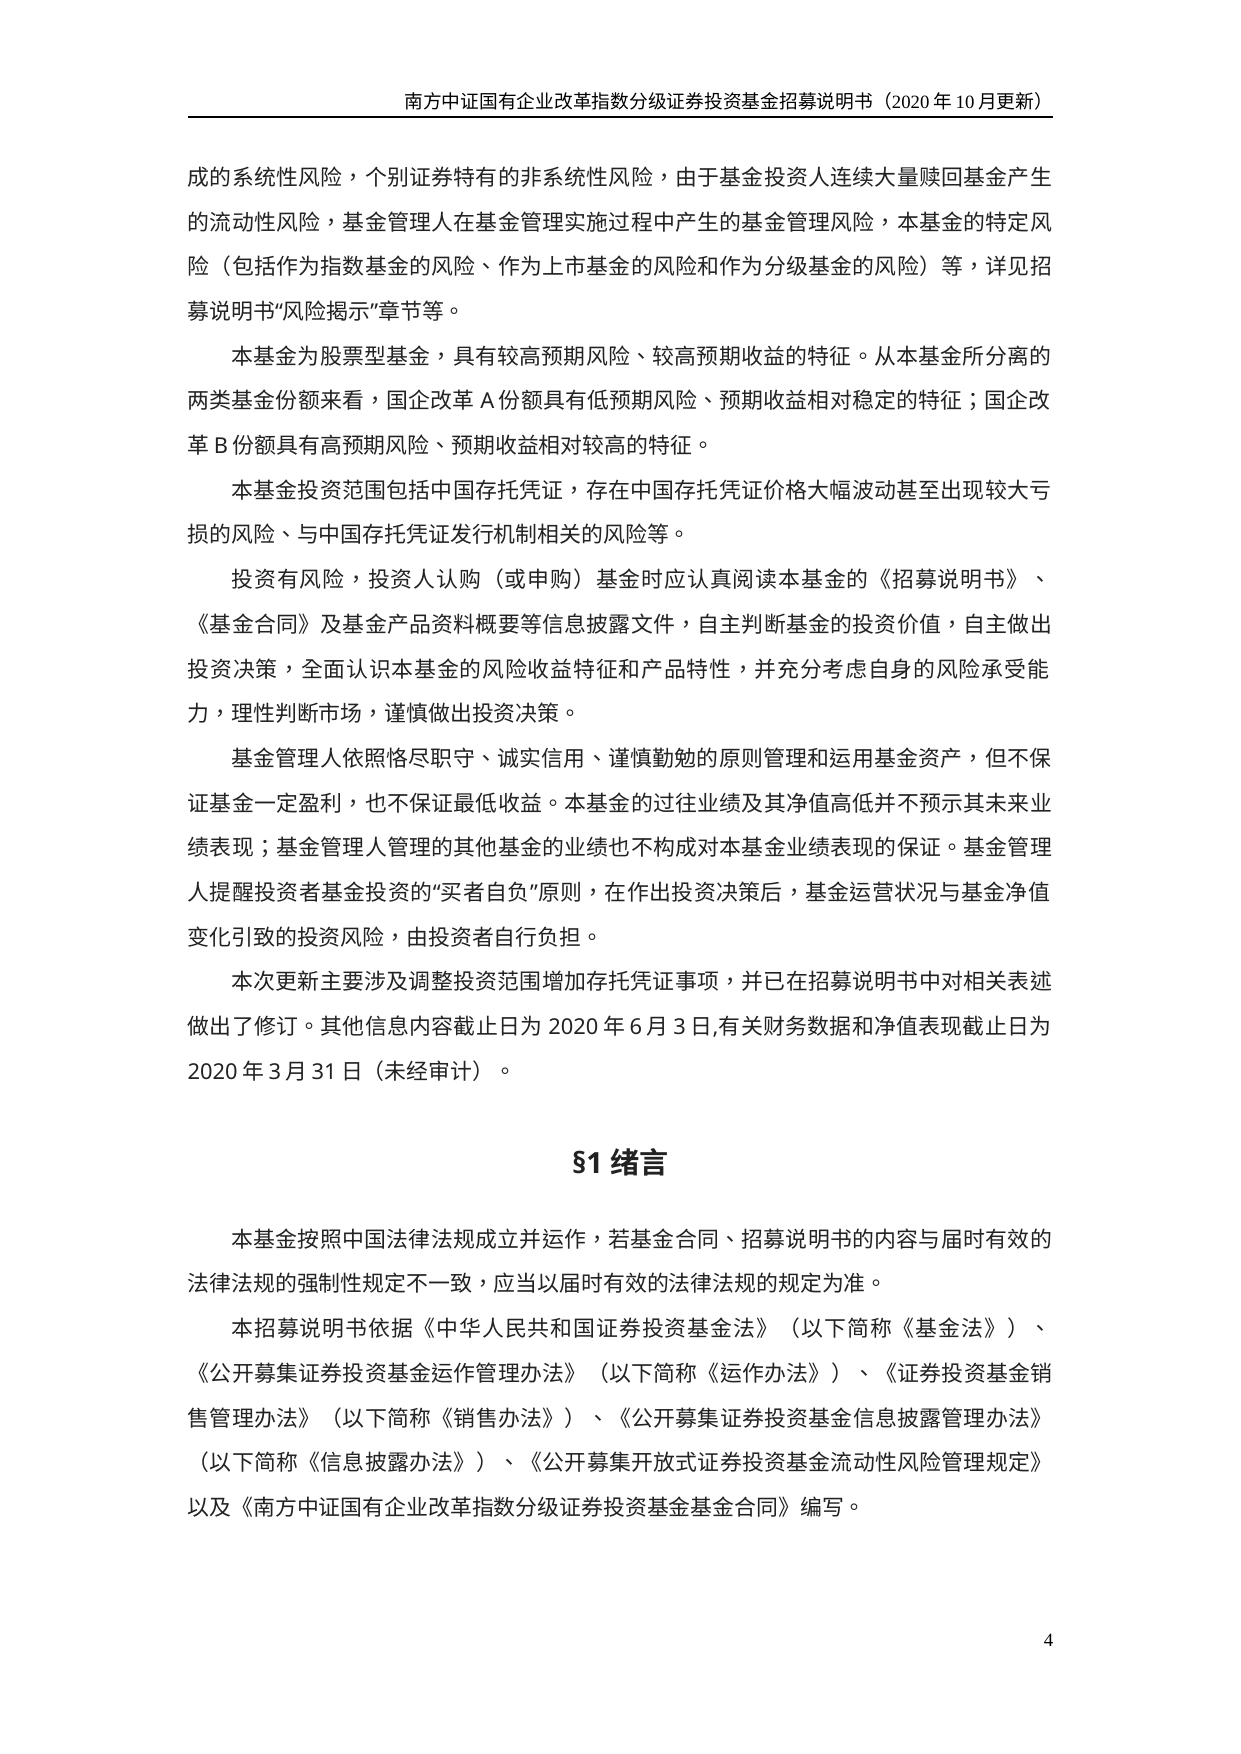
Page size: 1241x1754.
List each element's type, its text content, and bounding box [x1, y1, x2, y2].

text §1 绪言 [187, 1129, 1053, 1194]
text 本招募说明书依据《中华人民共和国证券投资基金法》（以下简称《基金法》）、《公开募集证券投资基金运作管理办法》（以下简称《运作办法》）、《证券投资基金销售管理办法》（以下简称《销售办法》）、《公开募集证券投资基金信息披露管理办法》（以下简称《信息披露办法》）、《公开募集开放式证券投资基金流动性风险管理规定》以及《南方中证国有企业改革指数分级证券投资基金基金合同》编写。 [187, 1313, 1053, 1522]
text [187, 162, 1053, 326]
text 本基金按照中国法律法规成立并运作，若基金合同、招募说明书的内容与届时有效的法律法规的强制性规定不一致，应当以届时有效的法律法规的规定为准。 [187, 1224, 1053, 1298]
text 本次更新主要涉及调整投资范围增加存托凭证事项，并已在招募说明书中对相关表述做出了修订。其他信息内容截止日为2020年6月3日,有关财务数据和净值表现截止日为2020年3月31日（未经审计）。 [187, 966, 1053, 1086]
text 投资有风险，投资人认购（或申购）基金时应认真阅读本基金的《招募说明书》、《基金合同》及基金产品资料概要等信息披露文件，自主判断基金的投资价值，自主做出投资决策，全面认识本基金的风险收益特征和产品特性，并充分考虑自身的风险承受能力，理性判断市场，谨慎做出投资决策。 [187, 564, 1053, 728]
text 基金管理人依照恪尽职守、诚实信用、谨慎勤勉的原则管理和运用基金资产，但不保证基金一定盈利，也不保证最低收益。本基金的过往业绩及其净值高低并不预示其未来业绩表现；基金管理人管理的其他基金的业绩也不构成对本基金业绩表现的保证。基金管理人提醒投资者基金投资的“买者自负”原则，在作出投资决策后，基金运营状况与基金净值变化引致的投资风险，由投资者自行负担。 [187, 743, 1053, 951]
text 本基金投资范围包括中国存托凭证，存在中国存托凭证价格大幅波动甚至出现较大亏损的风险、与中国存托凭证发行机制相关的风险等。 [187, 475, 1053, 549]
text 本基金为股票型基金，具有较高预期风险、较高预期收益的特征。从本基金所分离的两类基金份额来看，国企改革A份额具有低预期风险、预期收益相对稳定的特征；国企改革B份额具有高预期风险、预期收益相对较高的特征。 [187, 341, 1053, 460]
